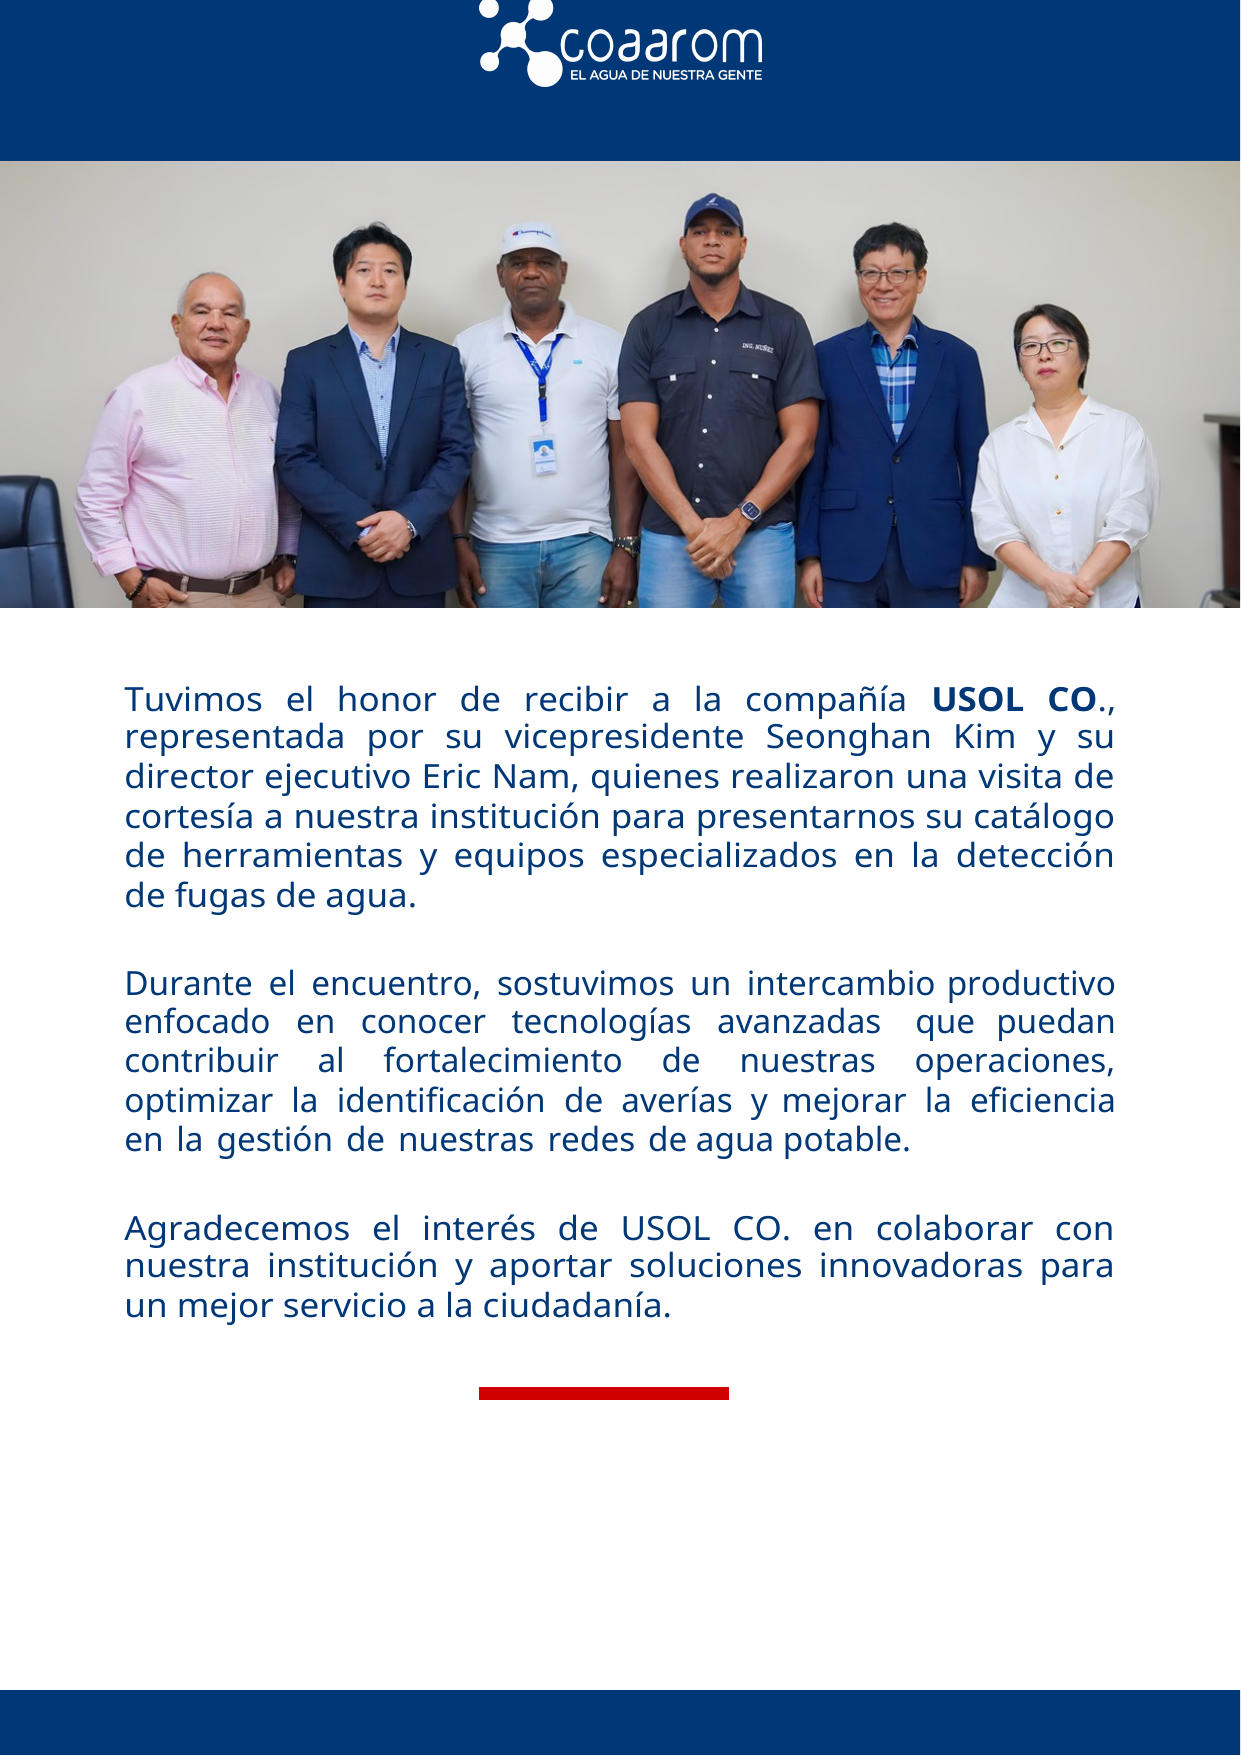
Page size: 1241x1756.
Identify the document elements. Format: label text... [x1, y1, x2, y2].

text Tuvimos el honor de recibir a la compañía USOL CO., representada por su vicepresidente Seonghan Kim y su director ejecutivo Eric Nam, quienes realizaron una visita de cortesía a nuestra institución para presentarnos su catálogo de herramientas y equipos especializados en la detección de fugas de agua. [124, 679, 1116, 917]
text Agradecemos el interés de USOL CO. en colaborar con nuestra institución y aportar soluciones innovadoras para un mejor servicio a la ciudadanía. [124, 1208, 1116, 1327]
text Durante el encuentro, sostuvimos un intercambio productivo enfocado en conocer tecnologías avanzadas que puedan contribuir al fortalecimiento de nuestras operaciones, optimizar la identificación de averías y mejorar la eficiencia en la gestión de nuestras redes de agua potable. [124, 964, 1116, 1162]
picture [0, 161, 1241, 608]
picture [479, 0, 762, 87]
